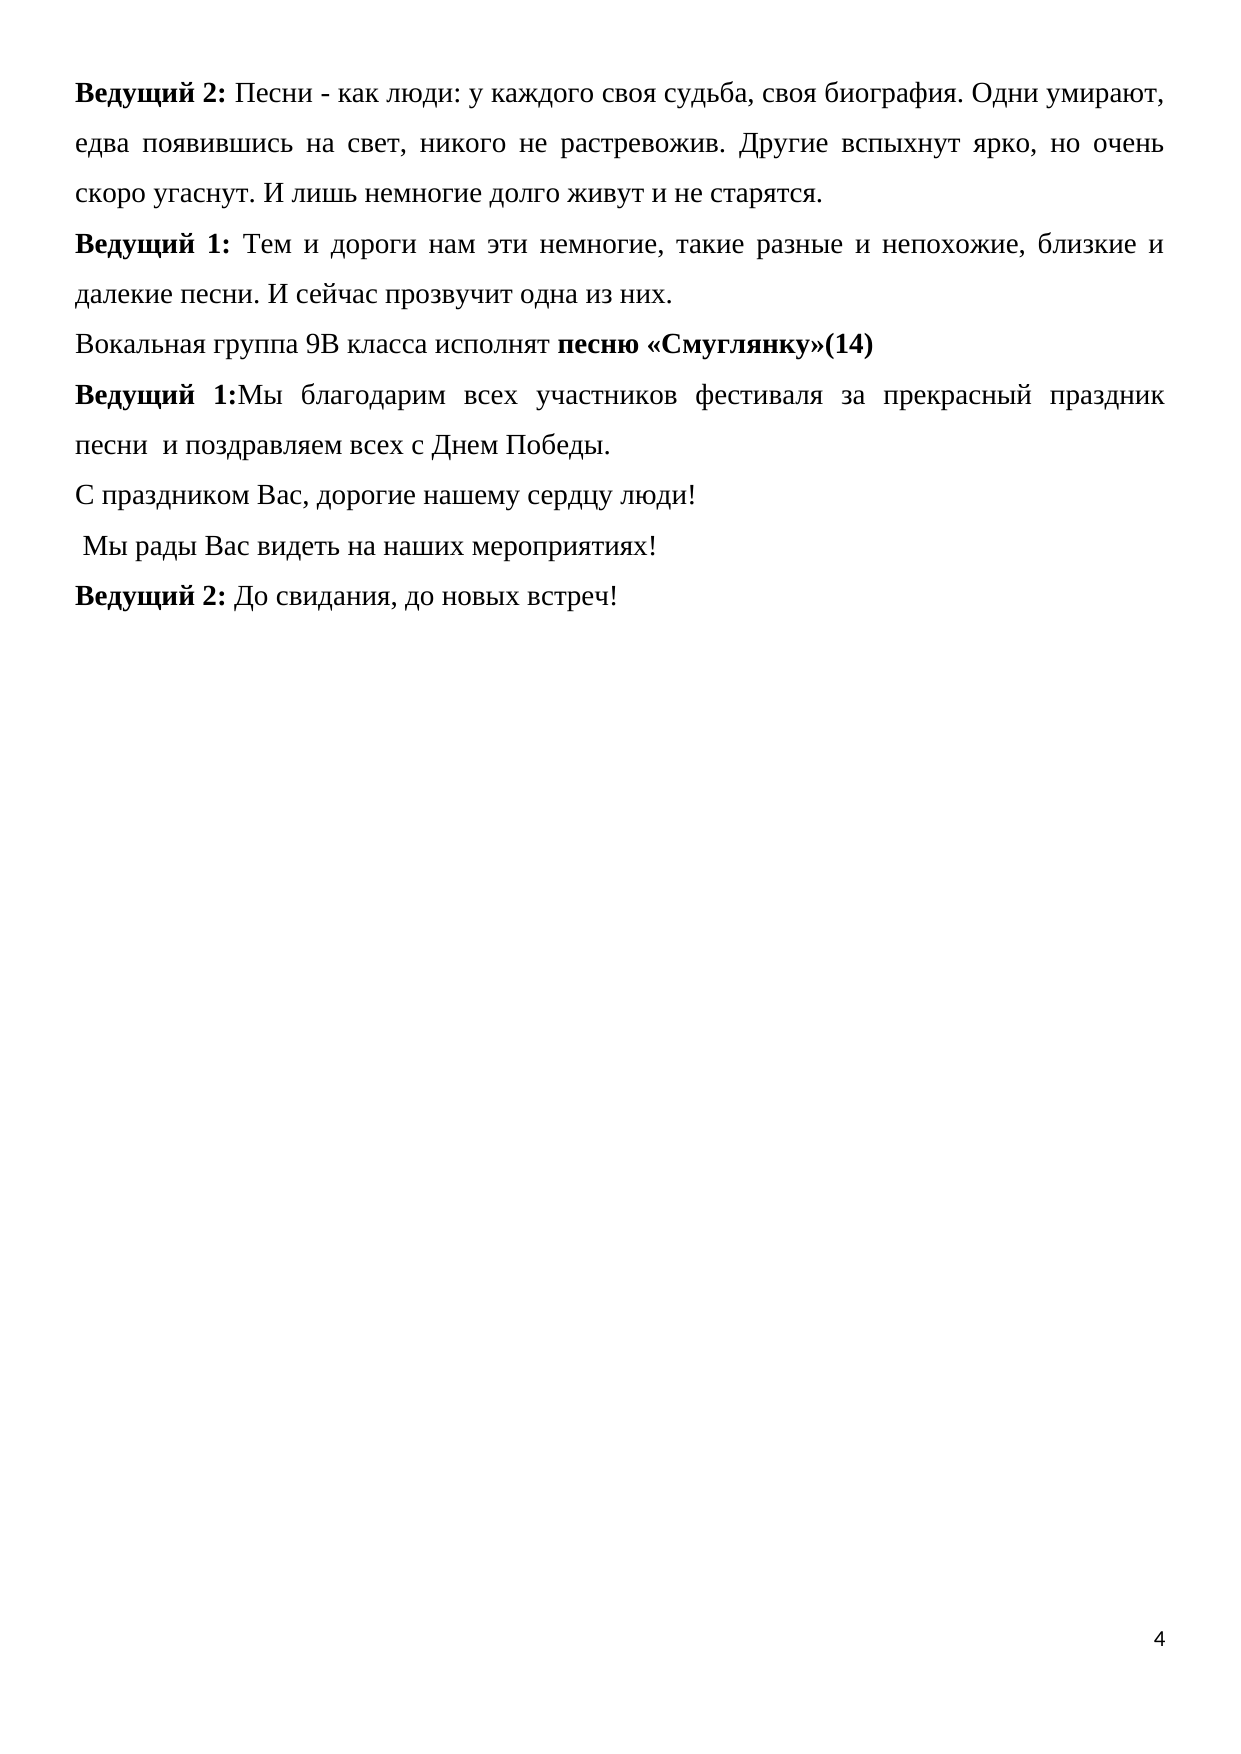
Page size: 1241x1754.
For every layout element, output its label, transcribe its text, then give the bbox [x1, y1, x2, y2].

text Ведущий 2: Песни - как люди: у каждого своя судьба, своя биография. Одни умирают, едва появившись на свет, никого не растревожив. Другие вспыхнут ярко, но очень скоро угаснут. И лишь немногие долго живут и не старятся. [75, 159, 1165, 209]
text Ведущий 2: Песни - как люди: у каждого своя судьба, своя биография. Одни умирают, едва появившись на свет, никого не растревожив. Другие вспыхнут ярко, но очень скоро угаснут. И лишь немногие долго живут и не старятся. [75, 75, 1165, 125]
text С праздником Вас, дорогие нашему сердцу люди! [75, 477, 1165, 511]
text Вокальная группа 9В класса исполнят песню «Смуглянку»(14) [75, 327, 1142, 360]
text Ведущий 1: Тем и дороги нам эти немногие, такие разные и непохожие, близкие и далекие песни. И сейчас прозвучит одна из них. [75, 259, 1165, 310]
text Ведущий 2: До свидания, до новых встреч! [75, 578, 1165, 612]
text Ведущий 1:Мы благодарим всех участников фестиваля за прекрасный праздник песни и поздравляем всех с Днем Победы. [75, 377, 1165, 461]
text Мы рады Вас видеть на наших мероприятиях! [75, 528, 1165, 561]
